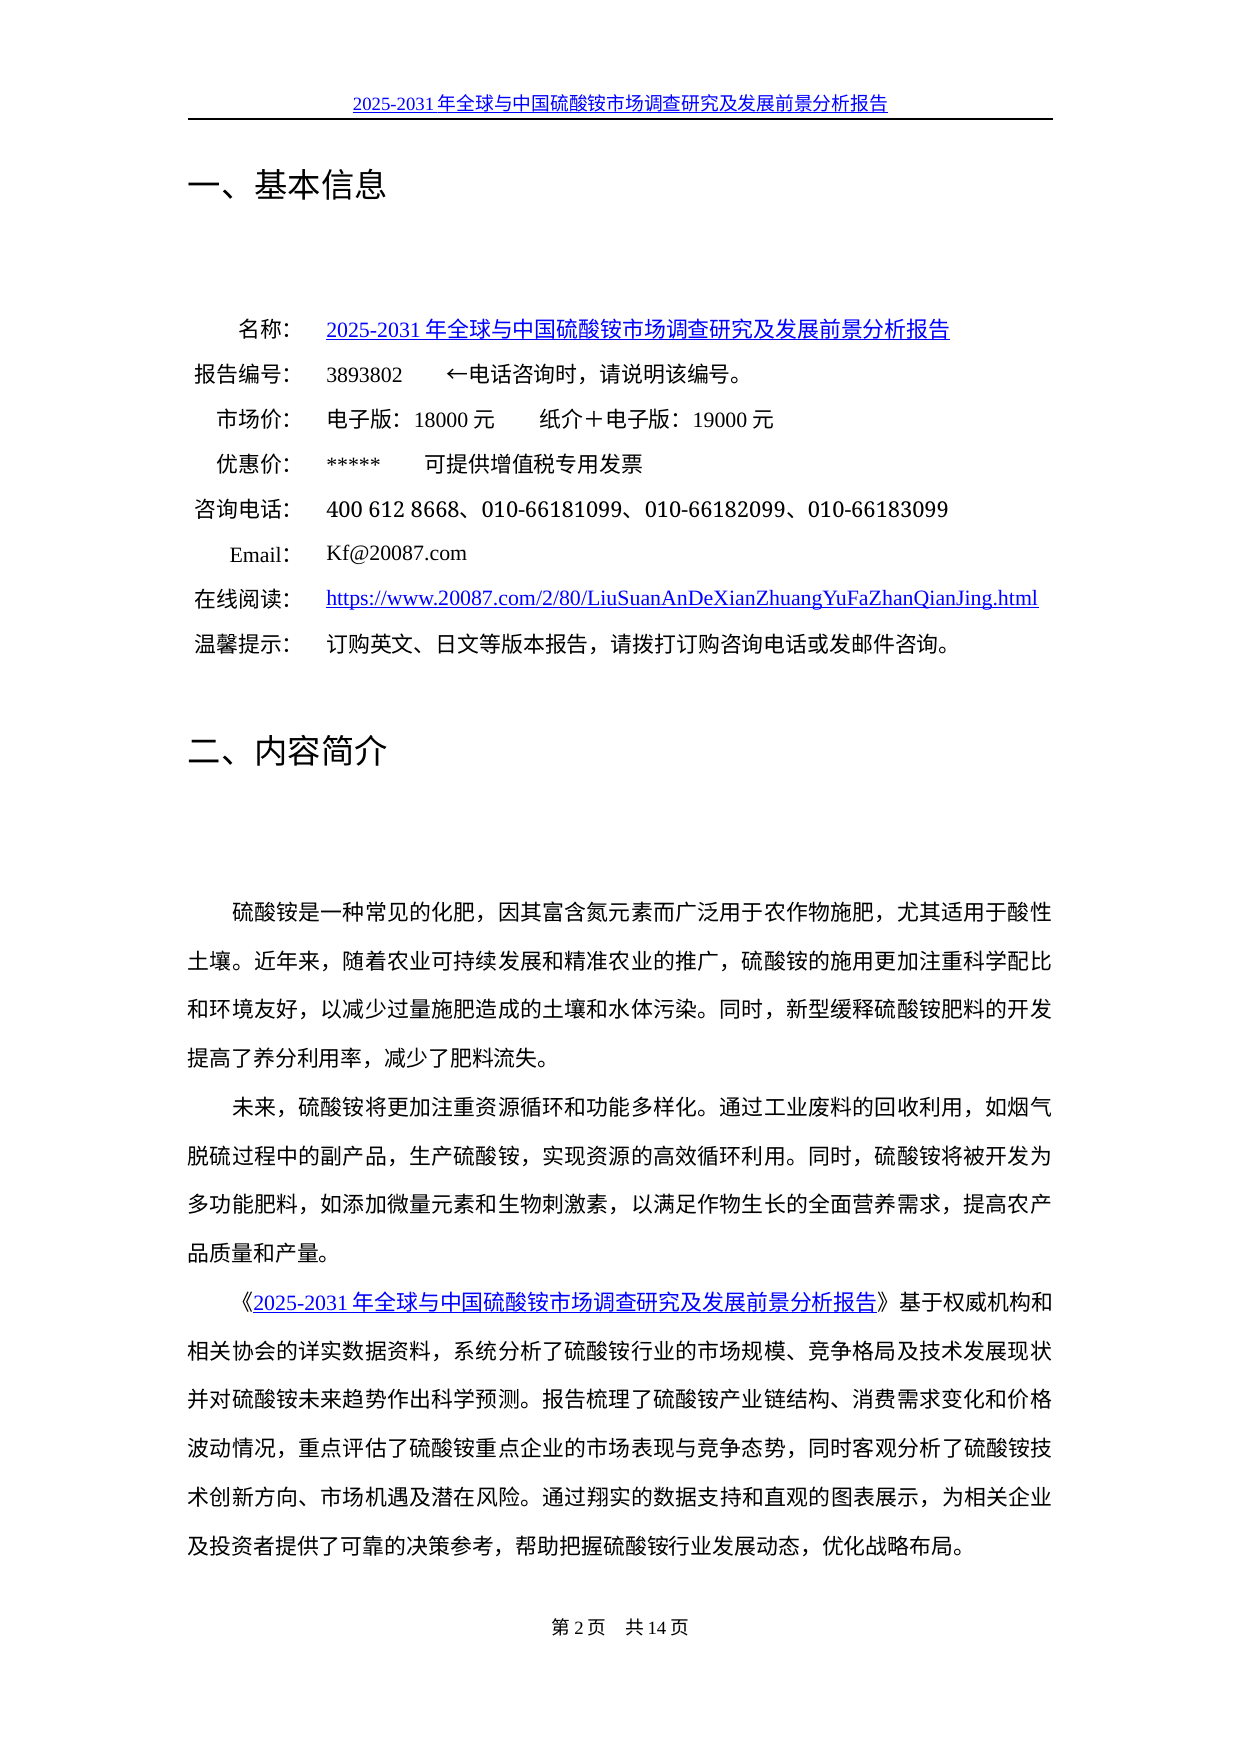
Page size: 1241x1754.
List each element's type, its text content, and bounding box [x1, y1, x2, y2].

title 一、基本信息 [187, 150, 1053, 215]
table_header 名称： [167, 312, 315, 357]
table_cell 电子版：18000 元 纸介＋电子版：19000 元 [315, 402, 1073, 447]
table_cell [315, 582, 1073, 627]
table_cell 优惠价： [167, 447, 315, 492]
table_cell 在线阅读： [167, 582, 315, 627]
table_cell Kf@20087.com [315, 537, 1073, 582]
table_cell Email： [167, 537, 315, 582]
table_cell 400 612 8668、010-66181099、010-66182099、010-66183099 [315, 492, 1073, 537]
table_cell 温馨提示： [167, 627, 315, 672]
table_cell 订购英文、日文等版本报告，请拨打订购咨询电话或发邮件咨询。 [315, 627, 1073, 672]
table_cell 3893802 ←电话咨询时，请说明该编号。 [315, 357, 1073, 402]
table_cell 咨询电话： [167, 492, 315, 537]
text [187, 894, 1053, 1561]
table_header 2025-2031年全球与中国硫酸铵市场调查研究及发展前景分析报告 [315, 312, 1073, 357]
table_cell 报告编号： [167, 357, 315, 402]
title 二、内容简介 [187, 717, 1053, 782]
table_cell ***** 可提供增值税专用发票 [315, 447, 1073, 492]
table_cell 市场价： [167, 402, 315, 447]
